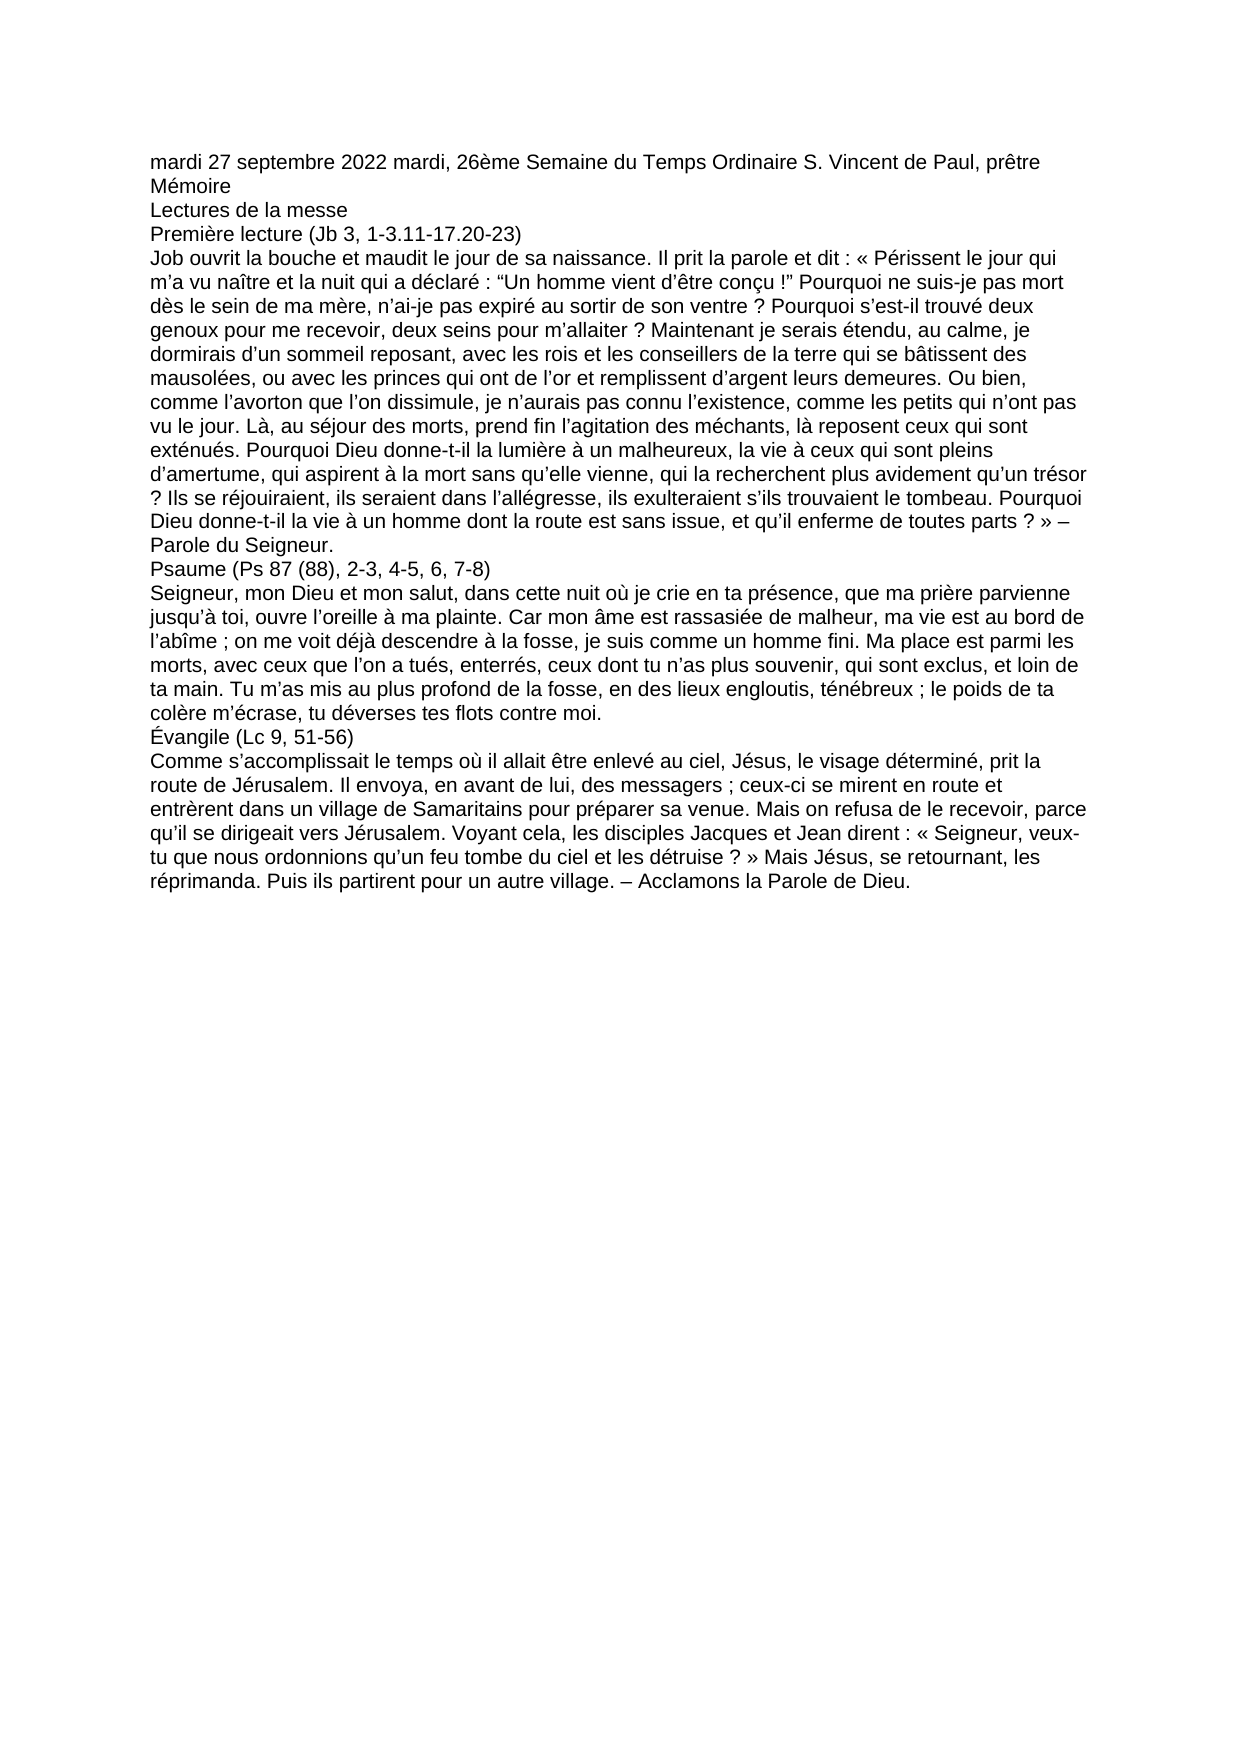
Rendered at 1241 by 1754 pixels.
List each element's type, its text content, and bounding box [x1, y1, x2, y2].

text Job ouvrit la bouche et maudit le jour de sa naissance. Il prit la parole et dit : « Périssent le jour qui m’a vu naître et la nuit qui a déclaré : “Un homme vient d’être conçu !” Pourquoi ne suis-je pas mort dès le sein de ma mère, n’ai-je pas expiré au sortir de son ventre ? Pourquoi s’est-il trouvé deux genoux pour me recevoir, deux seins pour m’allaiter ? Maintenant je serais étendu, au calme, je dormirais d’un sommeil reposant, avec les rois et les conseillers de la terre qui se bâtissent des mausolées, ou avec les princes qui ont de l’or et remplissent d’argent leurs demeures. Ou bien, comme l’avorton que l’on dissimule, je n’aurais pas connu l’existence, comme les petits qui n’ont pas vu le jour. Là, au séjour des morts, prend fin l’agitation des méchants, là reposent ceux qui sont exténués. Pourquoi Dieu donne-t-il la lumière à un malheureux, la vie à ceux qui sont pleins d’amertume, qui aspirent à la mort sans qu’elle vienne, qui la recherchent plus avidement qu’un trésor ? Ils se réjouiraient, ils seraient dans l’allégresse, ils exulteraient s’ils trouvaient le tombeau. Pourquoi Dieu donne-t-il la vie à un homme dont la route est sans issue, et qu’il enferme de toutes parts ? » – Parole du Seigneur. [150, 246, 1090, 557]
text Seigneur, mon Dieu et mon salut, dans cette nuit où je crie en ta présence, que ma prière parvienne jusqu’à toi, ouvre l’oreille à ma plainte. Car mon âme est rassasiée de malheur, ma vie est au bord de l’abîme ; on me voit déjà descendre à la fosse, je suis comme un homme fini. Ma place est parmi les morts, avec ceux que l’on a tués, enterrés, ceux dont tu n’as plus souvenir, qui sont exclus, et loin de ta main. Tu m’as mis au plus profond de la fosse, en des lieux engloutis, ténébreux ; le poids de ta colère m’écrase, tu déverses tes flots contre moi. [150, 581, 1090, 725]
text Comme s’accomplissait le temps où il allait être enlevé au ciel, Jésus, le visage déterminé, prit la route de Jérusalem. Il envoya, en avant de lui, des messagers ; ceux-ci se mirent en route et entrèrent dans un village de Samaritains pour préparer sa venue. Mais on refusa de le recevoir, parce qu’il se dirigeait vers Jérusalem. Voyant cela, les disciples Jacques et Jean dirent : « Seigneur, veux-tu que nous ordonnions qu’un feu tombe du ciel et les détruise ? » Mais Jésus, se retournant, les réprimanda. Puis ils partirent pour un autre village. – Acclamons la Parole de Dieu. [150, 749, 1090, 893]
